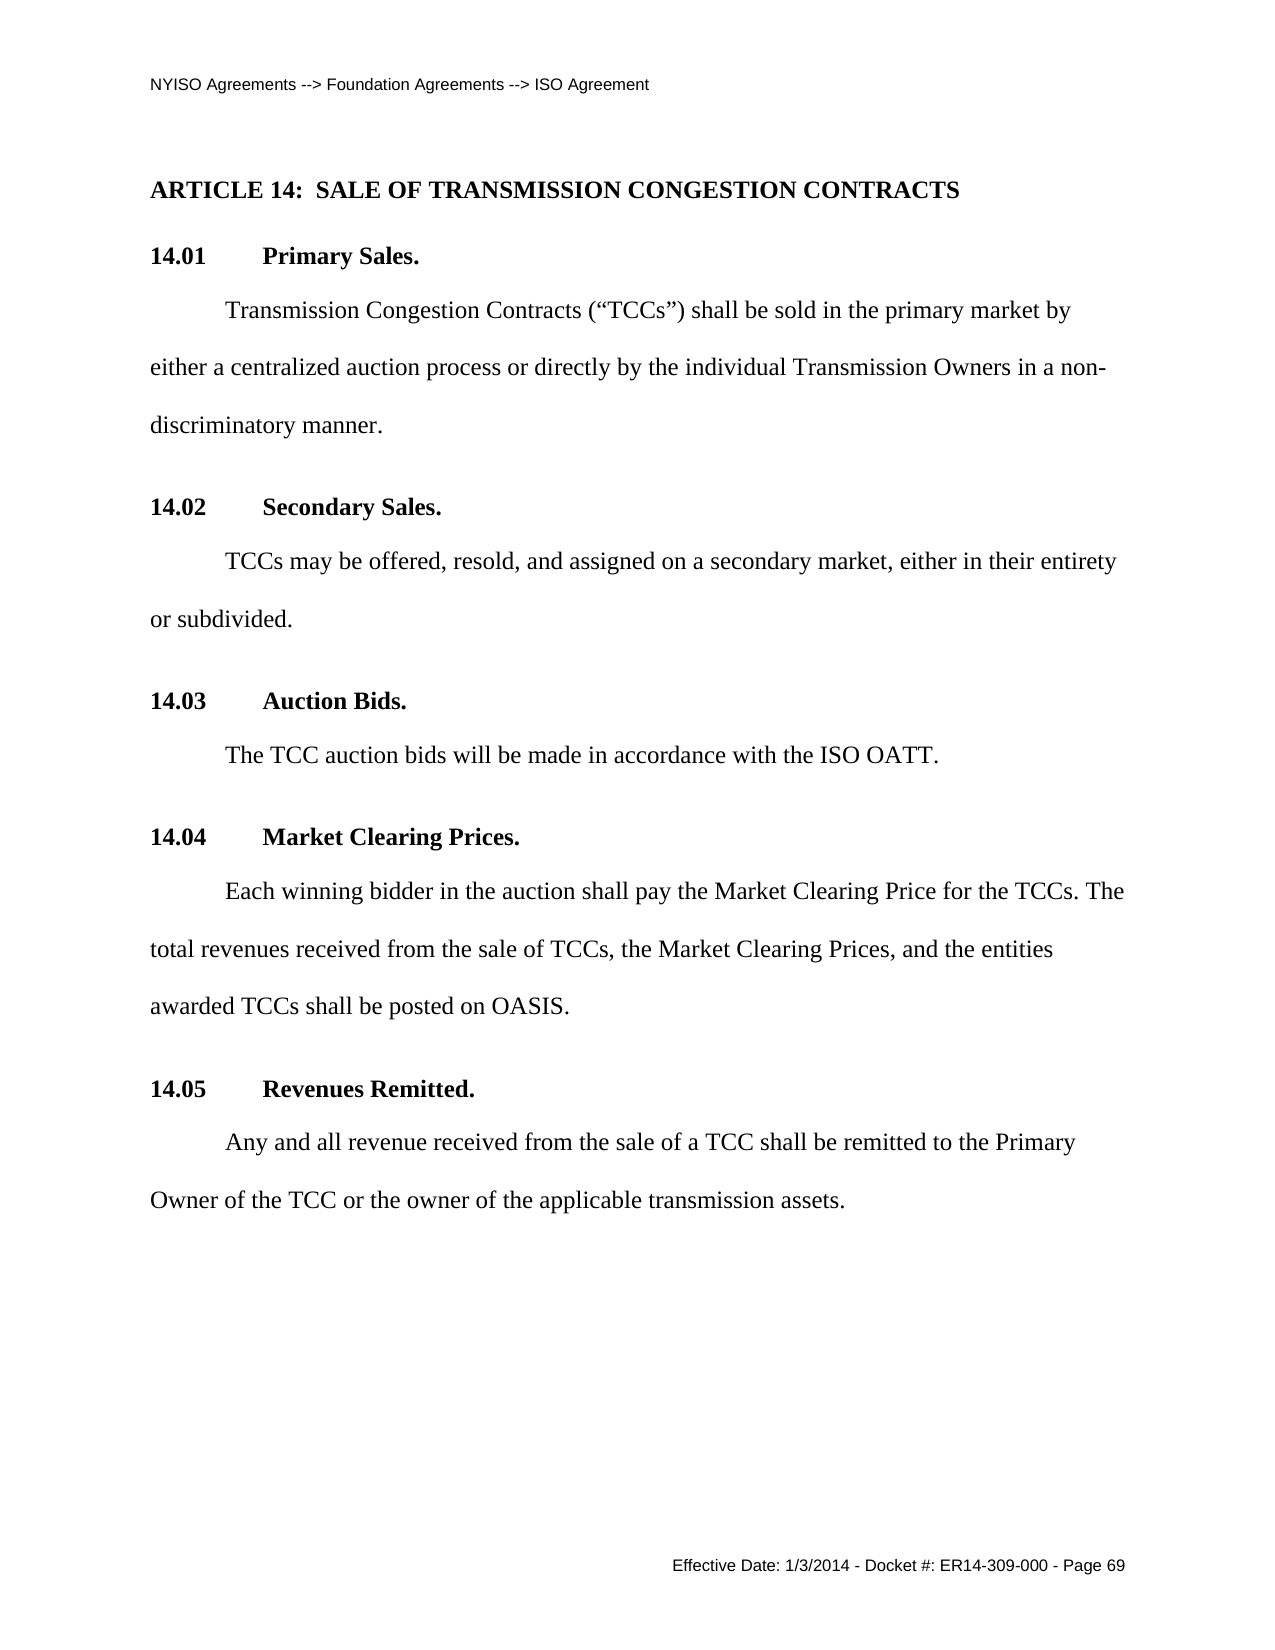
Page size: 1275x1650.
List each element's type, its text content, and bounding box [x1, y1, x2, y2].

text The TCC auction bids will be made in accordance with the ISO OATT. [150, 740, 1125, 769]
subtitle 14.04 Market Clearing Prices. [150, 822, 1059, 851]
text Each winning bidder in the auction shall pay the Market Clearing Price for the TCCs. The total revenues received from the sale of TCCs, the Market Clearing Prices, and the entities awarded TCCs shall be posted on OASIS. [150, 876, 1125, 1020]
subtitle 14.03 Auction Bids. [150, 686, 1059, 715]
subtitle 14.02 Secondary Sales. [150, 492, 1059, 521]
subtitle 14.05 Revenues Remitted. [150, 1074, 1059, 1102]
text Any and all revenue received from the sale of a TCC shall be remitted to the Primary Owner of the TCC or the owner of the applicable transmission assets. [150, 1127, 1125, 1214]
subtitle ARTICLE 14: SALE OF TRANSMISSION CONGESTION CONTRACTS [150, 175, 1123, 204]
subtitle 14.01 Primary Sales. [150, 241, 1059, 270]
text TCCs may be offered, resold, and assigned on a secondary market, either in their entirety or subdivided. [150, 546, 1125, 632]
text Transmission Congestion Contracts (“TCCs”) shall be sold in the primary market by either a centralized auction process or directly by the individual Transmission Owners in a non-discriminatory manner. [150, 295, 1125, 439]
